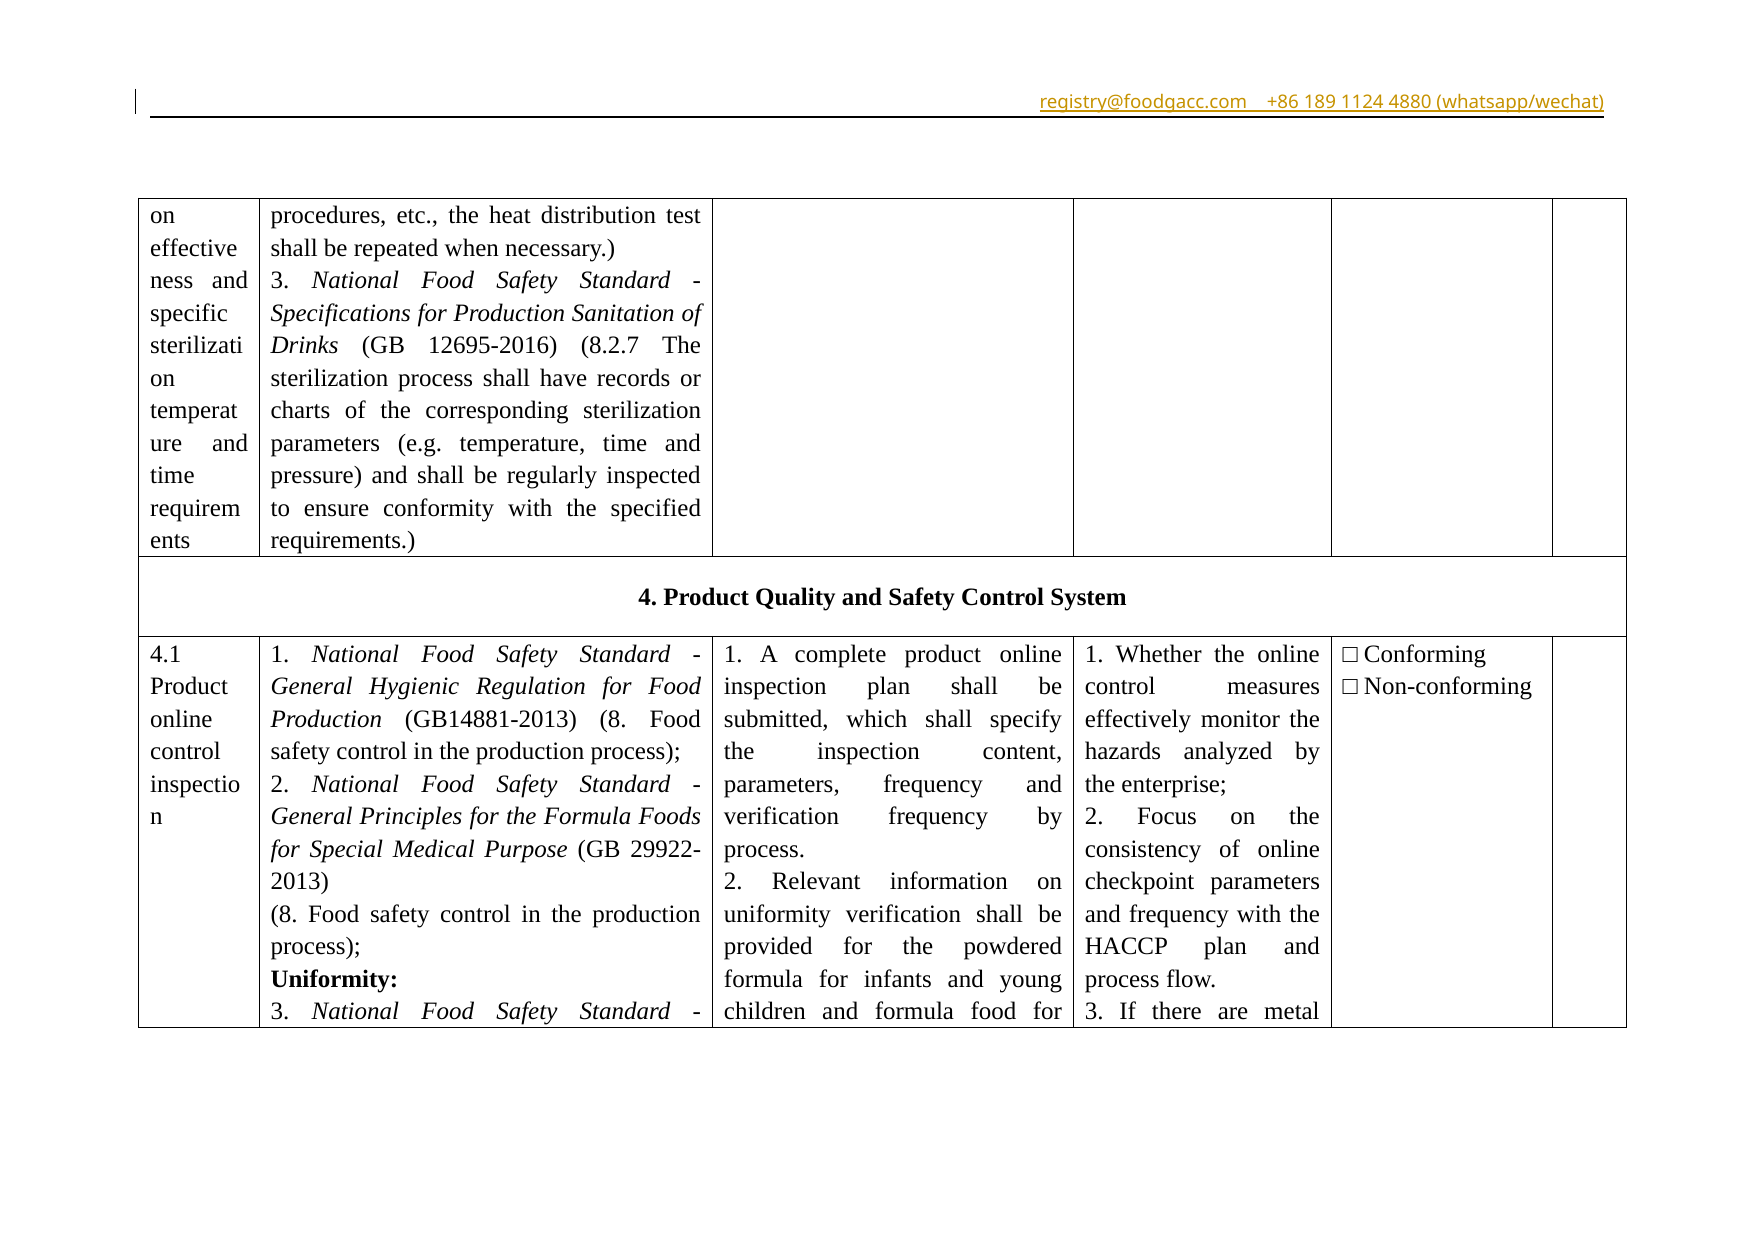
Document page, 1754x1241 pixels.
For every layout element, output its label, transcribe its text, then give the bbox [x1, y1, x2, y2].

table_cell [260, 199, 712, 556]
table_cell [713, 637, 1073, 1027]
table_cell [1553, 199, 1626, 556]
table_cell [139, 637, 259, 1027]
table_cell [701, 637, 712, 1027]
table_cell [1074, 199, 1331, 556]
table_cell [1553, 637, 1626, 1027]
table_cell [1074, 637, 1331, 1027]
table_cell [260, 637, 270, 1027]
table_cell 4. Product Quality and Safety Control System [139, 557, 1626, 636]
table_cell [713, 199, 1073, 556]
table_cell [1332, 199, 1552, 556]
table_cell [1332, 637, 1552, 1027]
